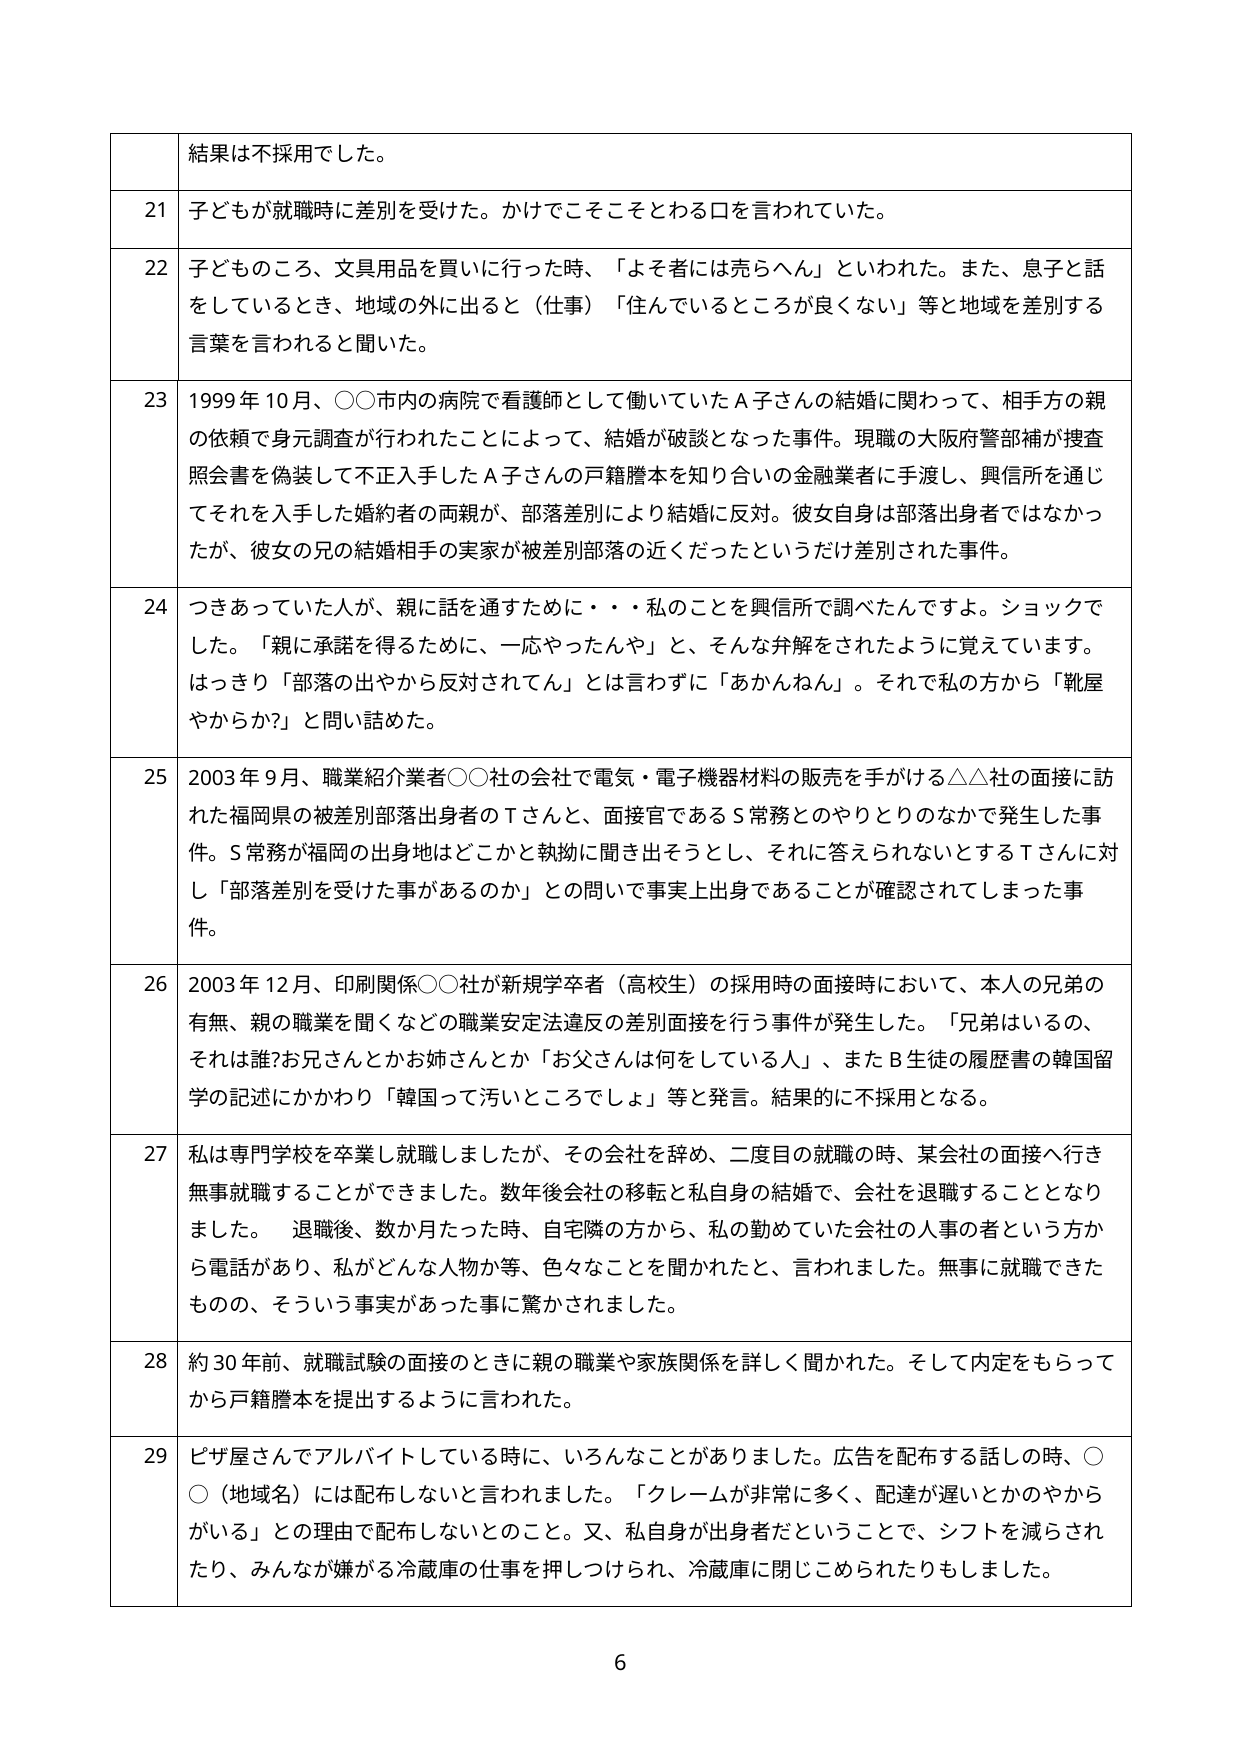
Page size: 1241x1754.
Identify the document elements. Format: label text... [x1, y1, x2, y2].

table_cell つきあっていた人が、親に話を通すために・・・私のことを興信所で調べたんですよ。ショックでした。「親に承諾を得るために、一応やったんや」と、そんな弁解をされたように覚えています。はっきり「部落の出やから反対されてん」とは言わずに「あかんねん」。それで私の方から「靴屋やからか?」と問い詰めた。 [178, 588, 1131, 757]
table_cell 22 [111, 249, 178, 380]
table_cell ピザ屋さんでアルバイトしている時に、いろんなことがありました。広告を配布する話しの時、○○（地域名）には配布しないと言われました。「クレームが非常に多く、配達が遅いとかのやからがいる」との理由で配布しないとのこと。又、私自身が出身者だということで、シフトを減らされたり、みんなが嫌がる冷蔵庫の仕事を押しつけられ、冷蔵庫に閉じこめられたりもしました。 [178, 1437, 1131, 1606]
table_cell 21 [111, 191, 178, 247]
table_cell 28 [111, 1342, 177, 1436]
table_cell 私は専門学校を卒業し就職しましたが、その会社を辞め、二度目の就職の時、某会社の面接へ行き無事就職することができました。数年後会社の移転と私自身の結婚で、会社を退職することとなりました。 退職後、数か月たった時、自宅隣の方から、私の勤めていた会社の人事の者という方から電話があり、私がどんな人物か等、色々なことを聞かれたと、言われました。無事に就職できたものの、そういう事実があった事に驚かされました。 [178, 1135, 1131, 1341]
table_cell 2003年9月、職業紹介業者○○社の会社で電気・電子機器材料の販売を手がける△△社の面接に訪れた福岡県の被差別部落出身者のTさんと、面接官であるS常務とのやりとりのなかで発生した事件。S常務が福岡の出身地はどこかと執拗に聞き出そうとし、それに答えられないとするTさんに対し「部落差別を受けた事があるのか」との問いで事実上出身であることが確認されてしまった事件。 [178, 758, 1131, 964]
table_cell 23 [111, 381, 177, 587]
table_cell 約30年前、就職試験の面接のときに親の職業や家族関係を詳しく聞かれた。そして内定をもらってから戸籍謄本を提出するように言われた。 [178, 1342, 1131, 1436]
table_cell 27 [111, 1135, 177, 1341]
table_cell 24 [111, 588, 177, 757]
table_cell 26 [111, 965, 177, 1134]
table_cell 2003年12月、印刷関係○○社が新規学卒者（高校生）の採用時の面接時において、本人の兄弟の有無、親の職業を聞くなどの職業安定法違反の差別面接を行う事件が発生した。「兄弟はいるの、それは誰?お兄さんとかお姉さんとか「お父さんは何をしている人」、またB生徒の履歴書の韓国留学の記述にかかわり「韓国って汚いところでしょ」等と発言。結果的に不採用となる。 [178, 965, 1131, 1134]
table_cell 20 [111, 134, 178, 190]
table_cell 子どものころ、文具用品を買いに行った時、「よそ者には売らへん」といわれた。また、息子と話をしているとき、地域の外に出ると（仕事）「住んでいるところが良くない」等と地域を差別する言葉を言われると聞いた。 [179, 249, 1131, 380]
table_cell 29 [111, 1437, 177, 1606]
table_cell 25 [111, 758, 177, 964]
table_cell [179, 134, 1131, 190]
table_cell 子どもが就職時に差別を受けた。かけでこそこそとわる口を言われていた。 [179, 191, 1131, 247]
table_cell 1999年10月、○○市内の病院で看護師として働いていたA子さんの結婚に関わって、相手方の親の依頼で身元調査が行われたことによって、結婚が破談となった事件。現職の大阪府警部補が捜査照会書を偽装して不正入手したA子さんの戸籍謄本を知り合いの金融業者に手渡し、興信所を通じてそれを入手した婚約者の両親が、部落差別により結婚に反対。彼女自身は部落出身者ではなかったが、彼女の兄の結婚相手の実家が被差別部落の近くだったというだけ差別された事件。 [178, 381, 1131, 587]
